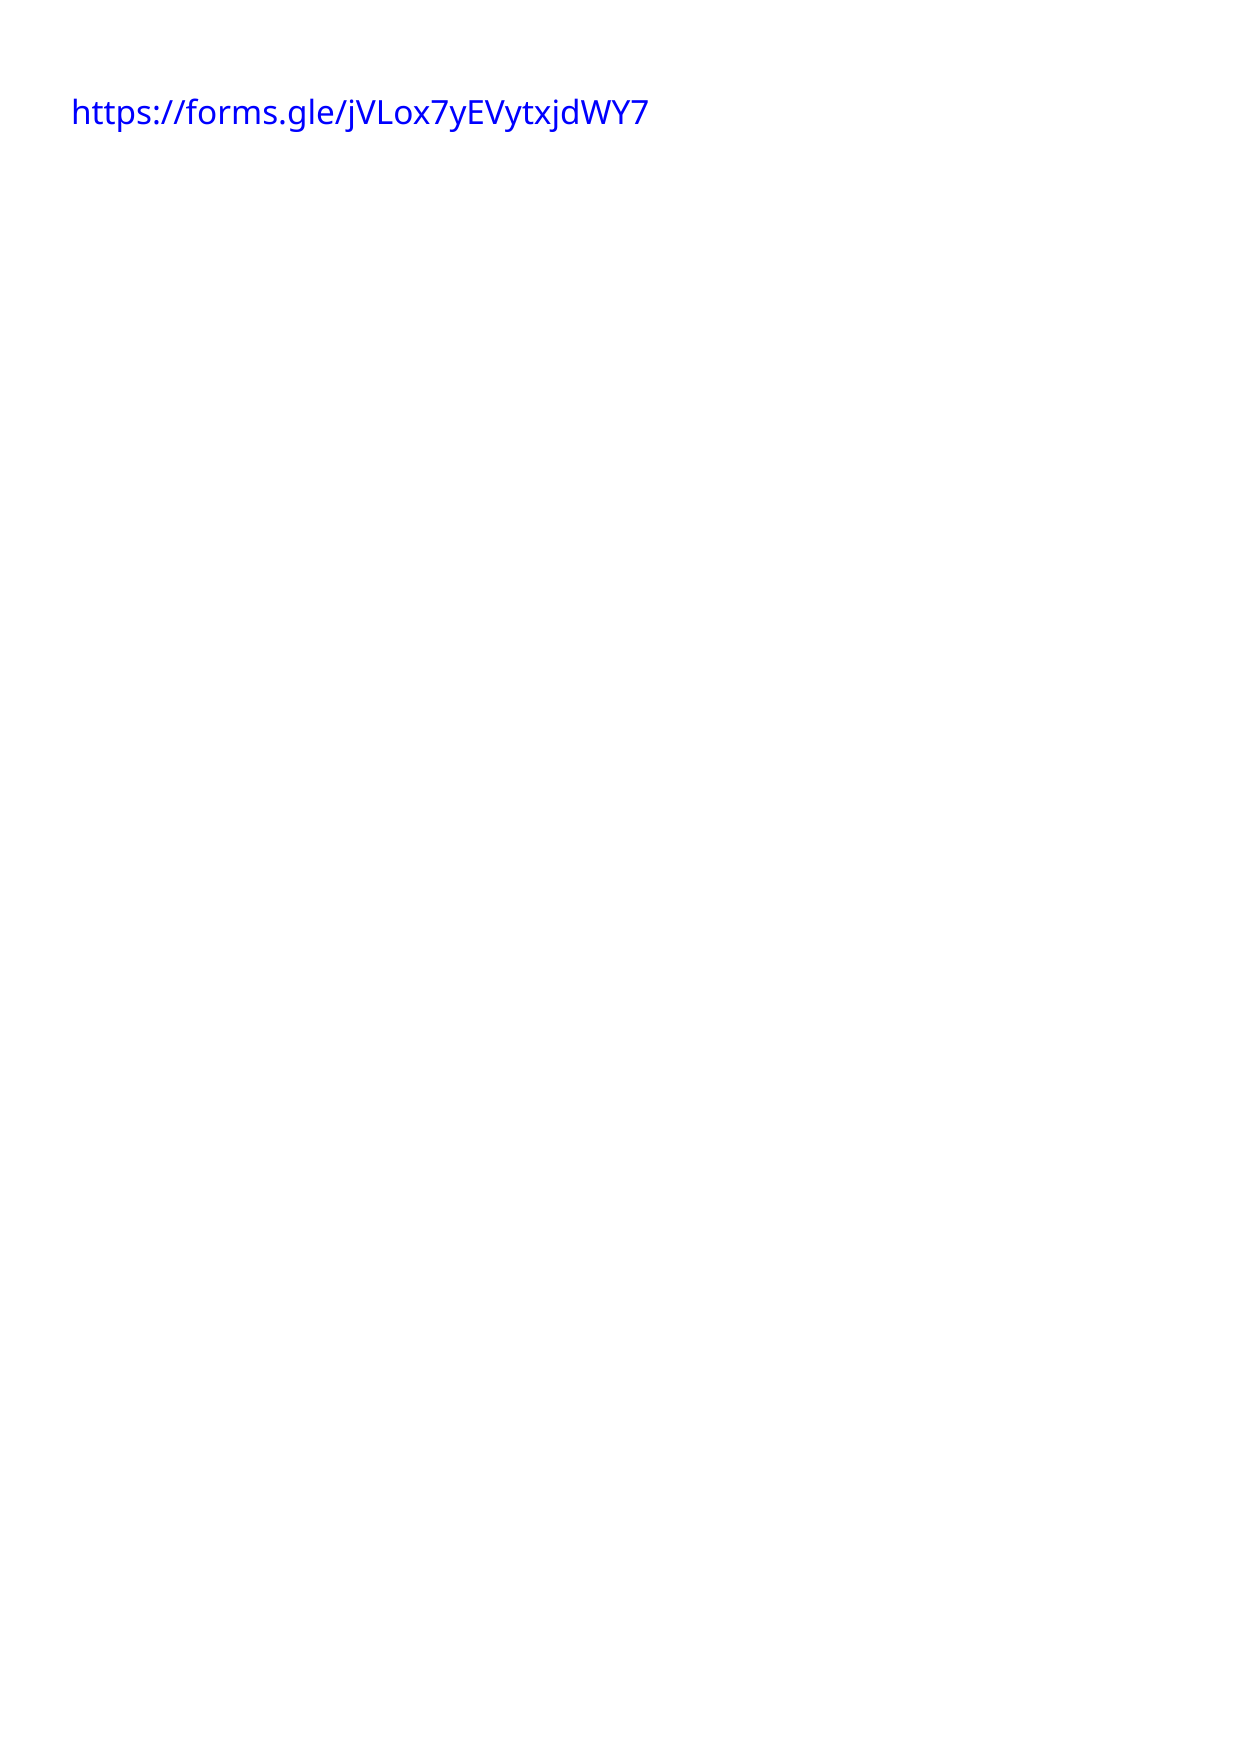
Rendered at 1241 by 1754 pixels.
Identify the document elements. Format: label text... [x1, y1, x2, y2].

text https://forms.gle/jVLox7yEVytxjdWY7 [71, 89, 1169, 134]
